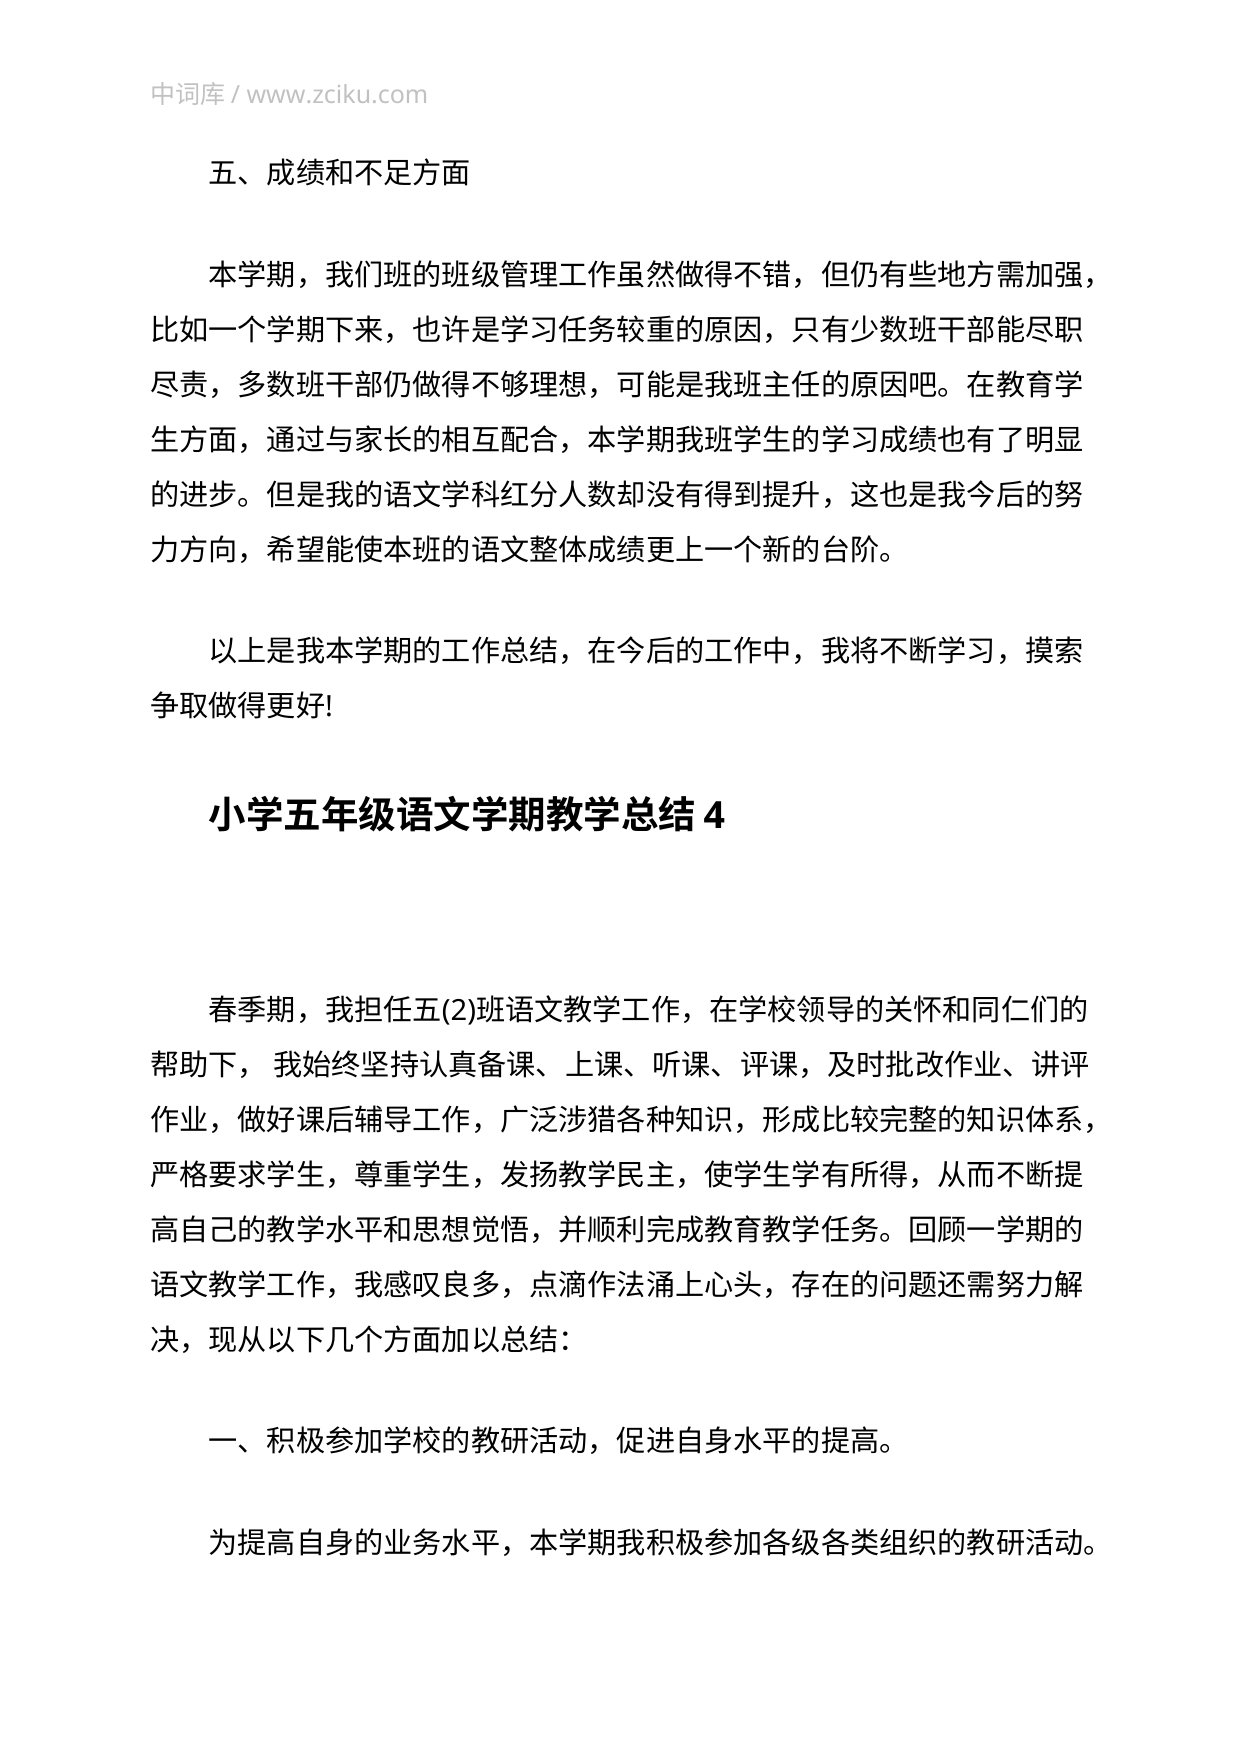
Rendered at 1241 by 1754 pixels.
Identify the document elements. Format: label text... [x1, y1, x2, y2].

text 以上是我本学期的工作总结，在今后的工作中，我将不断学习，摸索争取做得更好! [150, 628, 1090, 725]
text 小学五年级语文学期教学总结4 [150, 785, 1090, 839]
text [150, 1520, 1090, 1562]
text 一、积极参加学校的教研活动，促进自身水平的提高。 [150, 1418, 1090, 1460]
text 春季期，我担任五(2)班语文教学工作，在学校领导的关怀和同仁们的帮助下， 我始终坚持认真备课、上课、听课、评课，及时批改作业、讲评作业，做好课后辅导工作，广泛涉猎各种知识，形成比较完整的知识体系，严格要求学生，尊重学生，发扬教学民主，使学生学有所得，从而不断提高自己的教学水平和思想觉悟，并顺利完成教育教学任务。回顾一学期的语文教学工作，我感叹良多，点滴作法涌上心头，存在的问题还需努力解决，现从以下几个方面加以总结： [150, 987, 1090, 1358]
text 本学期，我们班的班级管理工作虽然做得不错，但仍有些地方需加强，比如一个学期下来，也许是学习任务较重的原因，只有少数班干部能尽职尽责，多数班干部仍做得不够理想，可能是我班主任的原因吧。在教育学生方面，通过与家长的相互配合，本学期我班学生的学习成绩也有了明显的进步。但是我的语文学科红分人数却没有得到提升，这也是我今后的努力方向，希望能使本班的语文整体成绩更上一个新的台阶。 [150, 252, 1090, 568]
text 五、成绩和不足方面 [150, 150, 1090, 192]
